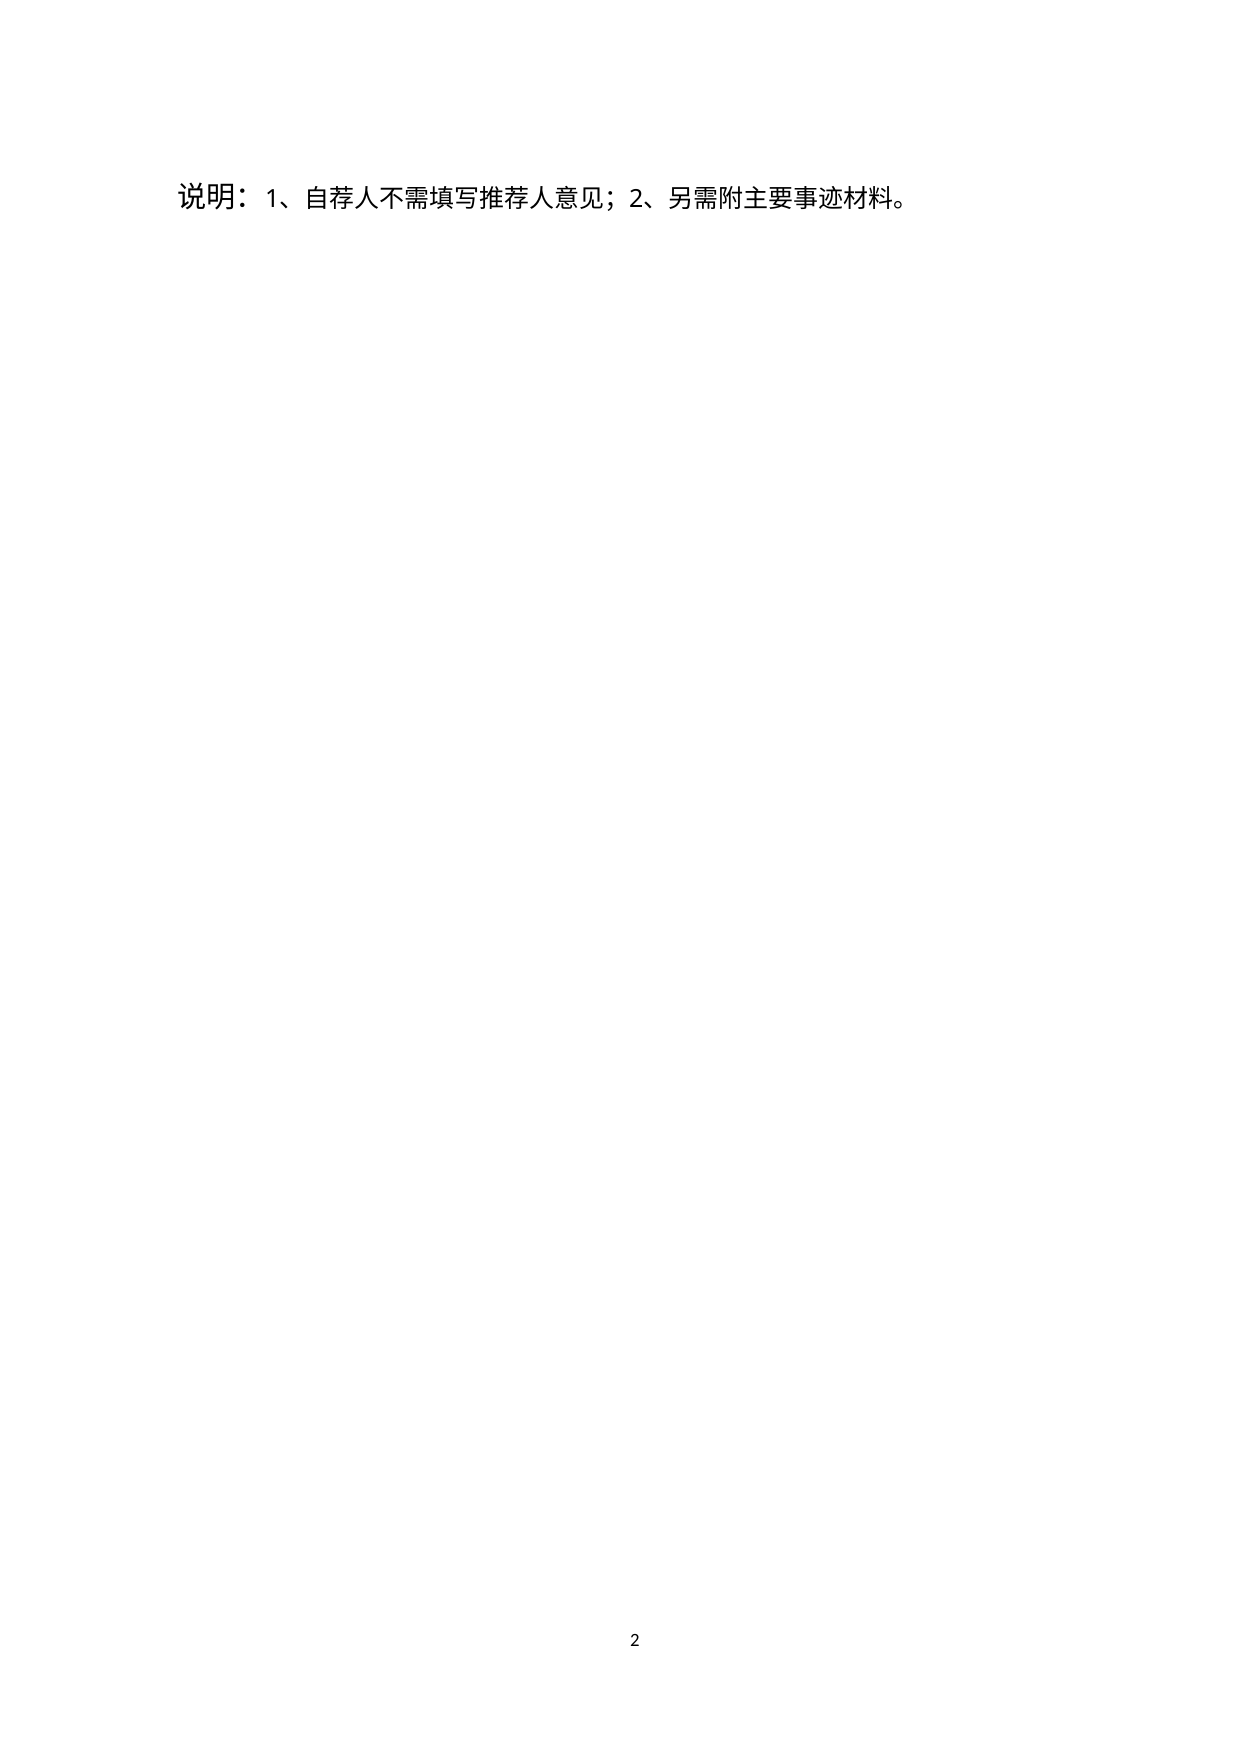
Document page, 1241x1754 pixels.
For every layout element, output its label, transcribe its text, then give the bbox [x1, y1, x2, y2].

text 说明：1、自荐人不需填写推荐人意见；2、另需附主要事迹材料。 [177, 162, 1092, 227]
